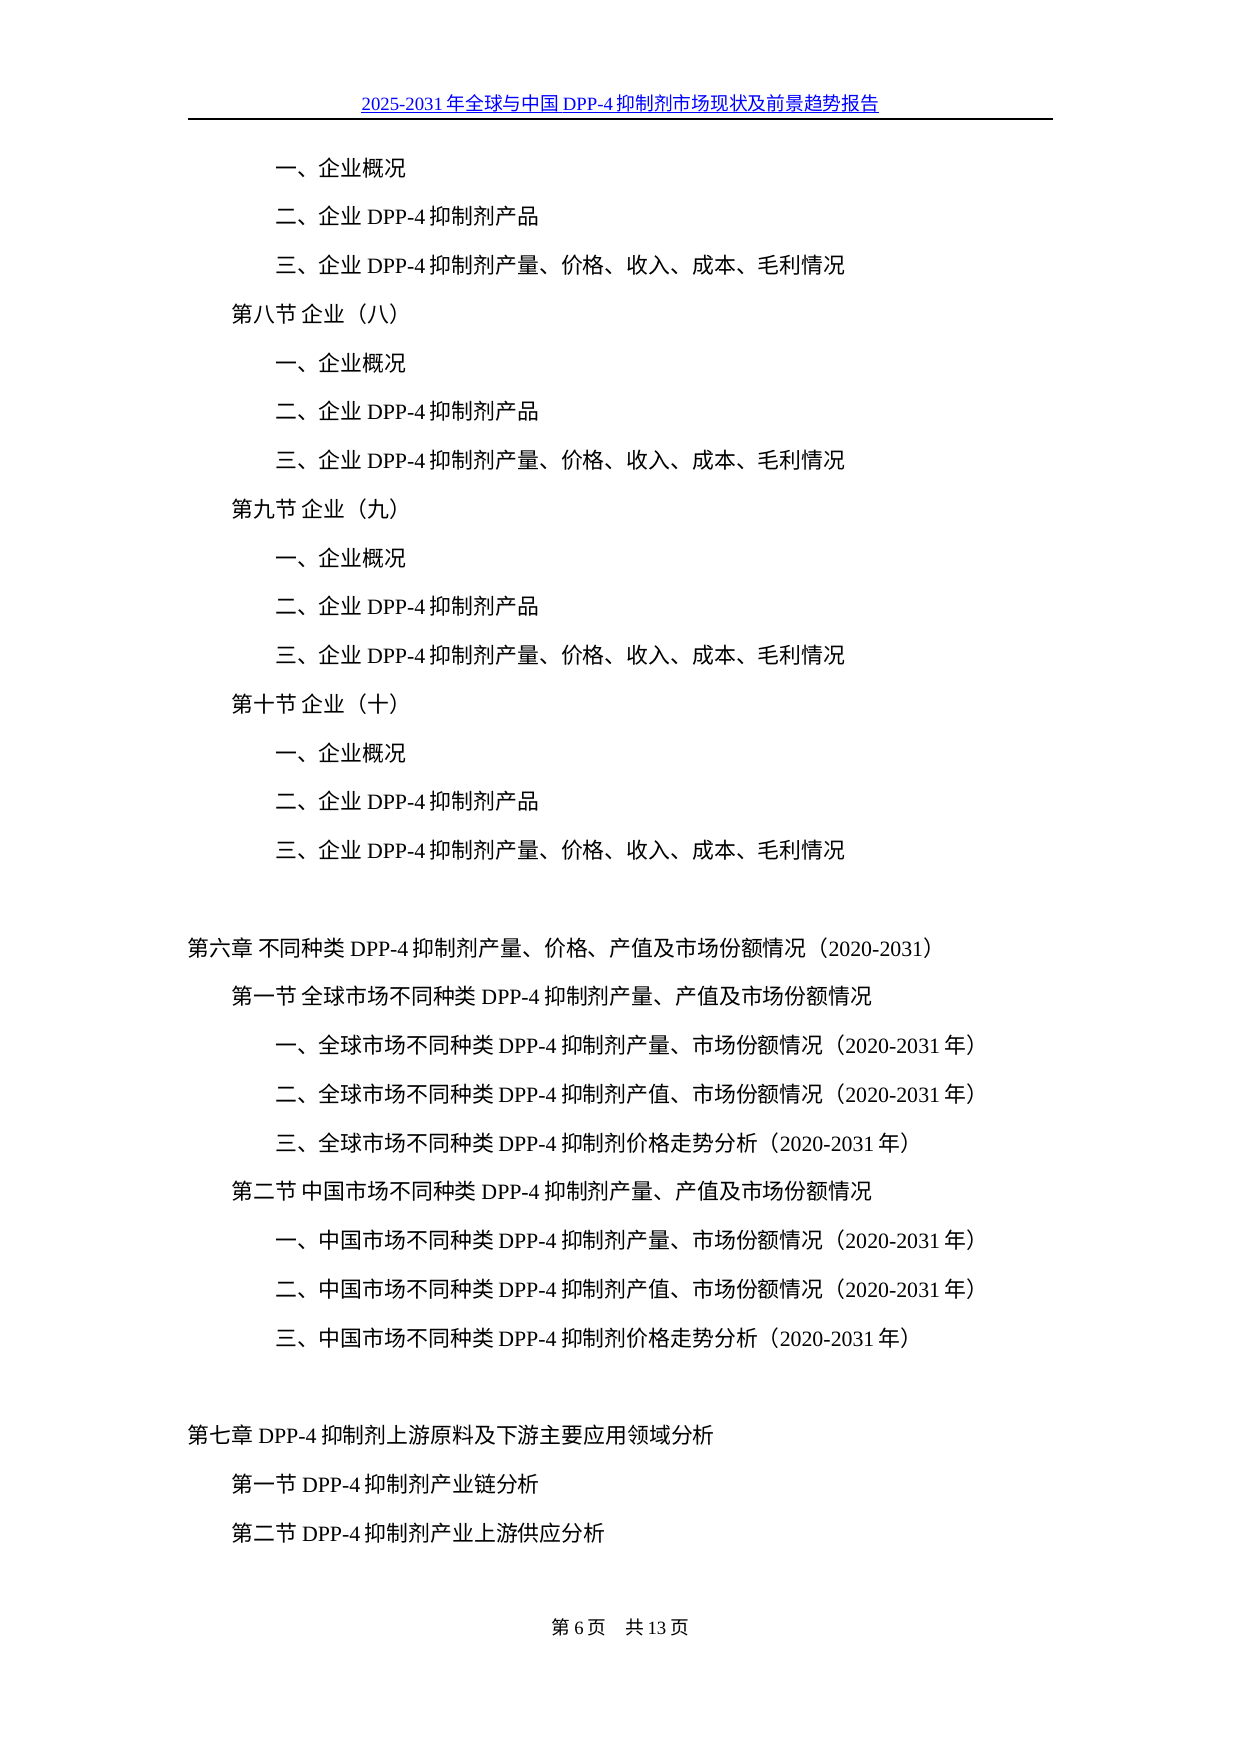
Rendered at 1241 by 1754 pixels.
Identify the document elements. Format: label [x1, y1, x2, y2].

text [187, 150, 1053, 1548]
